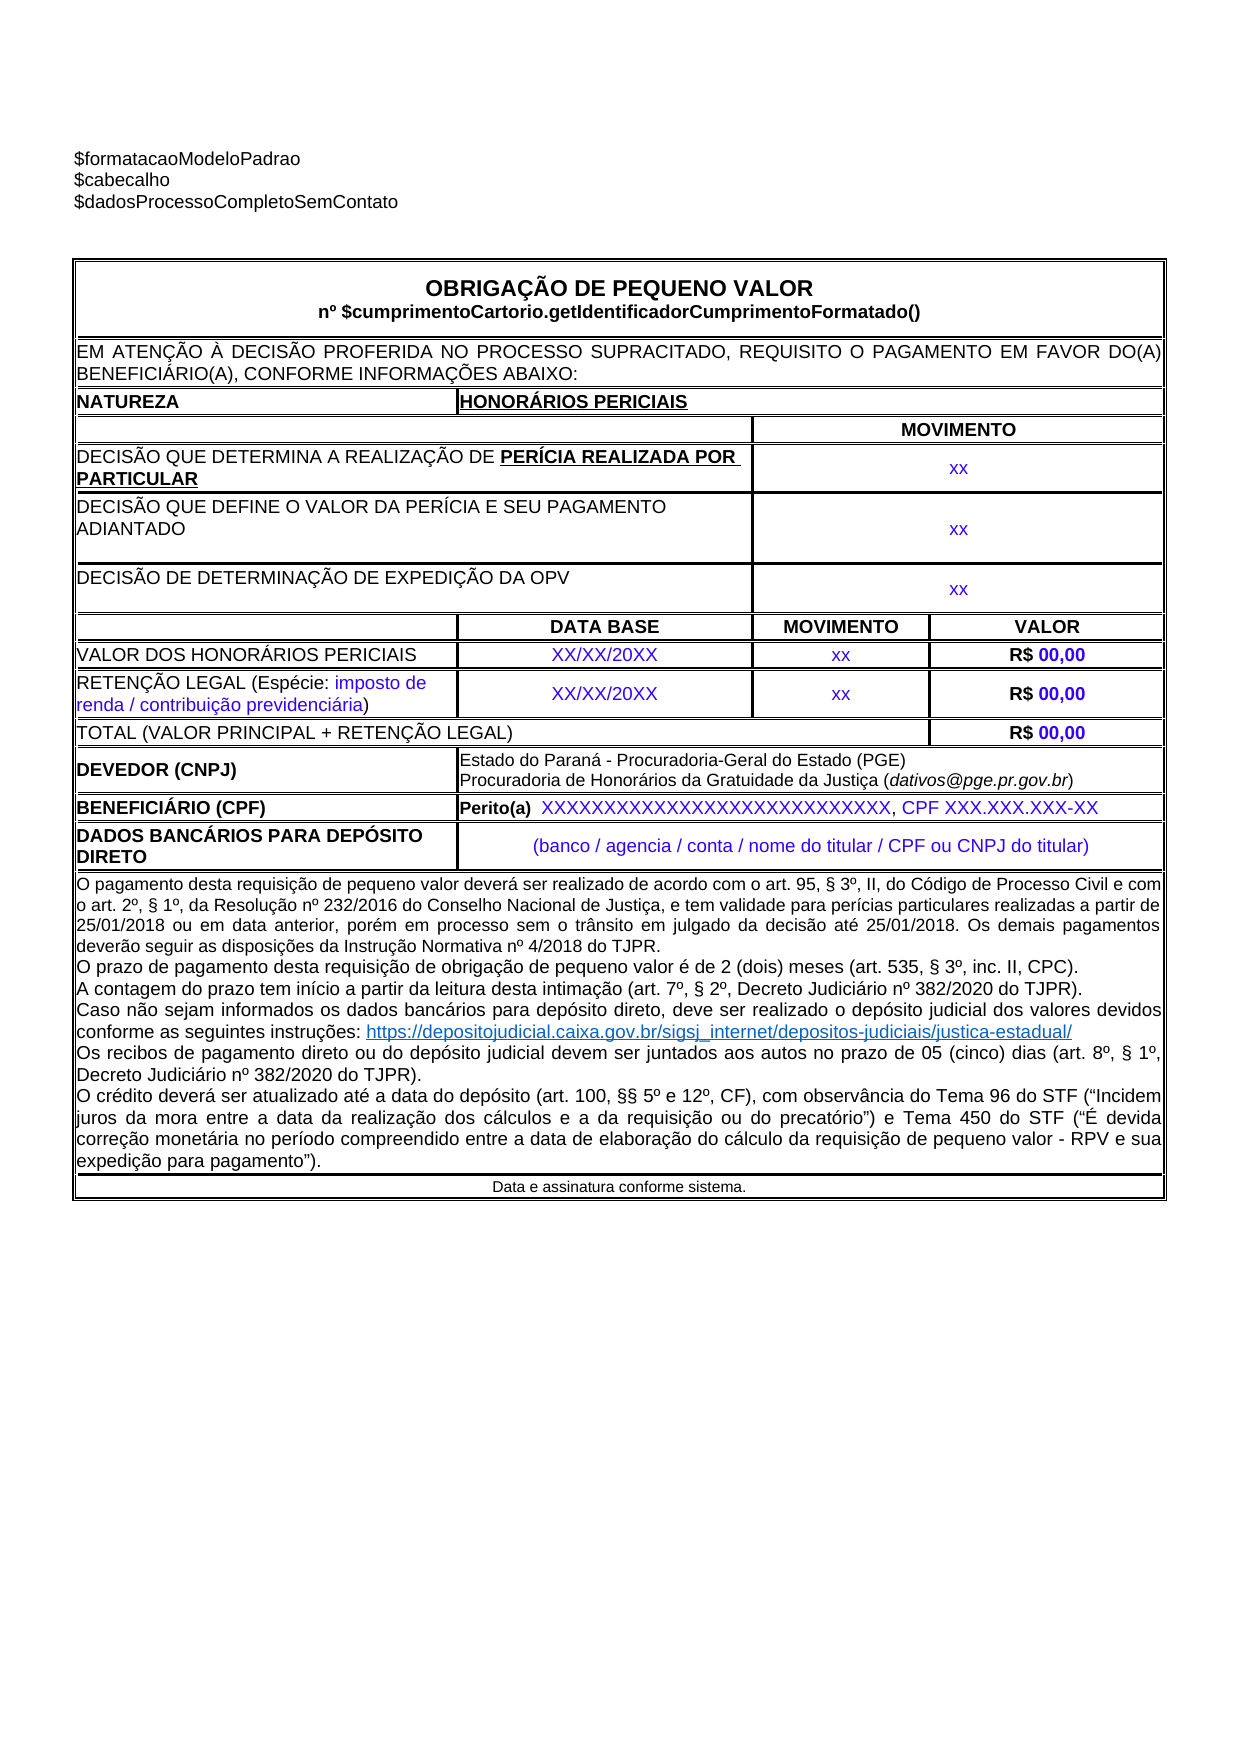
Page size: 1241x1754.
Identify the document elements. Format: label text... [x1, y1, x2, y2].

table_cell Perito(a) XXXXXXXXXXXXXXXXXXXXXXXXXXXX, CPF XXX.XXX.XXX-XX [457, 792, 1165, 820]
table_cell HONORÁRIOS PERICIAIS [457, 386, 1165, 413]
table_cell VALOR DOS HONORÁRIOS PERICIAIS [76, 639, 456, 667]
table_cell xx [754, 643, 928, 667]
table_cell [76, 414, 751, 441]
table_cell NATUREZA [74, 386, 457, 413]
table_cell TOTAL (VALOR PRINCIPAL + RETENÇÃO LEGAL) [74, 717, 929, 745]
table_cell DECISÃO DE DETERMINAÇÃO DE EXPEDIÇÃO DA OPV [76, 562, 751, 611]
table_cell DADOS BANCÁRIOS PARA DEPÓSITO DIRETO [74, 820, 457, 869]
table_cell BENEFICIÁRIO (CPF) [74, 792, 457, 820]
table_cell DATA BASE [459, 615, 751, 639]
table_cell MOVIMENTO [754, 414, 1164, 441]
table_cell xx [754, 491, 1163, 562]
table_cell XX/XX/20XX [459, 671, 751, 717]
text $cabecalho [74, 169, 1063, 191]
table_cell R$ 00,00 [931, 667, 1164, 717]
table_cell O pagamento desta requisição de pequeno valor deverá ser realizado de acordo com o art. 95, § 3º, II, do Código de Processo Civil e com o art. 2º, § 1º, da Resolução nº 232/2016 do Conselho Nacional de Justiça, e tem validade para perícias particulares realizadas a partir de 25/01/2018 ou em data anterior, porém em processo sem o trânsito em julgado da decisão até 25/01/2018. Os demais pagamentos deverão seguir as disposições da Instrução Normativa nº 4/2018 do TJPR. O prazo de pagamento desta requisição de obrigação de pequeno valor é de 2 (dois) meses (art. 535, § 3º, inc. II, CPC). A contagem do prazo tem início a partir da leitura desta intimação (art. 7º, § 2º, Decreto Judiciário nº 382/2020 do TJPR). Caso não sejam informados os dados bancários para depósito direto, deve ser realizado o depósito judicial dos valores devidos conforme as seguintes instruções: https://depositojudicial.caixa.gov.br/sigsj_internet/depositos-judiciais/justica-estadual/ Os recibos de pagamento direto ou do depósito judicial devem ser juntados aos autos no prazo de 05 (cinco) dias (art. 8º, § 1º, Decreto Judiciário nº 382/2020 do TJPR). O crédito deverá ser atualizado até a data do depósito (art. 100, §§ 5º e 12º, CF), com observância do Tema 96 do STF (“Incidem juros da mora entre a data da realização dos cálculos e a da requisição ou do precatório”) e Tema 450 do STF (“É devida correção monetária no período compreendido entre a data de elaboração do cálculo da requisição de pequeno valor - RPV e sua expedição para pagamento”). [76, 869, 1164, 1173]
table_cell MOVIMENTO [754, 615, 928, 639]
table_cell Decisão que determina a realização de perícia realizada por particular [76, 441, 751, 491]
table_cell DEVEDOR (CNPJ) [74, 745, 457, 792]
table_cell R$ 00,00 [931, 639, 1164, 667]
table_cell Decisão que define o valor da perícia e seu pagamento adiantado [76, 491, 751, 562]
table_cell Data e assinatura conforme sistema. [74, 1173, 1165, 1197]
table_cell (banco / agencia / conta / nome do titular / CPF ou CNPJ do titular) [457, 820, 1165, 869]
table_cell VALOR [929, 611, 1164, 639]
table_cell XX/XX/20XX [459, 643, 751, 667]
table_cell xx [754, 562, 1163, 611]
table_cell Estado do Paraná - Procuradoria-Geral do Estado (PGE) Procuradoria de Honorários da Gratuidade da Justiça (dativos@pge.pr.gov.br) [457, 745, 1165, 792]
text $dadosProcessoCompletoSemContato [74, 191, 1063, 212]
table_cell xx [754, 441, 1164, 491]
table_header OBRIGAÇÃO DE PEQUENO VALOR nº $cumprimentoCartorio.getIdentificadorCumprimentoFormatado() [76, 262, 1163, 336]
table_cell EM ATENÇÃO À DECISÃO PROFERIDA NO PROCESSO SUPRACITADO, REQUISITO O PAGAMENTO EM FAVOR DO(A) BENEFICIÁRIO(A), CONFORME INFORMAÇÕES ABAIXO: [76, 336, 1164, 386]
table_cell xx [754, 671, 928, 717]
table_cell RETENÇÃO LEGAL (Espécie: imposto de renda / contribuição previdenciária) [76, 667, 456, 717]
table_cell [76, 611, 457, 639]
text $formatacaoModeloPadrao [74, 148, 1063, 169]
table_cell R$ 00,00 [929, 717, 1165, 745]
